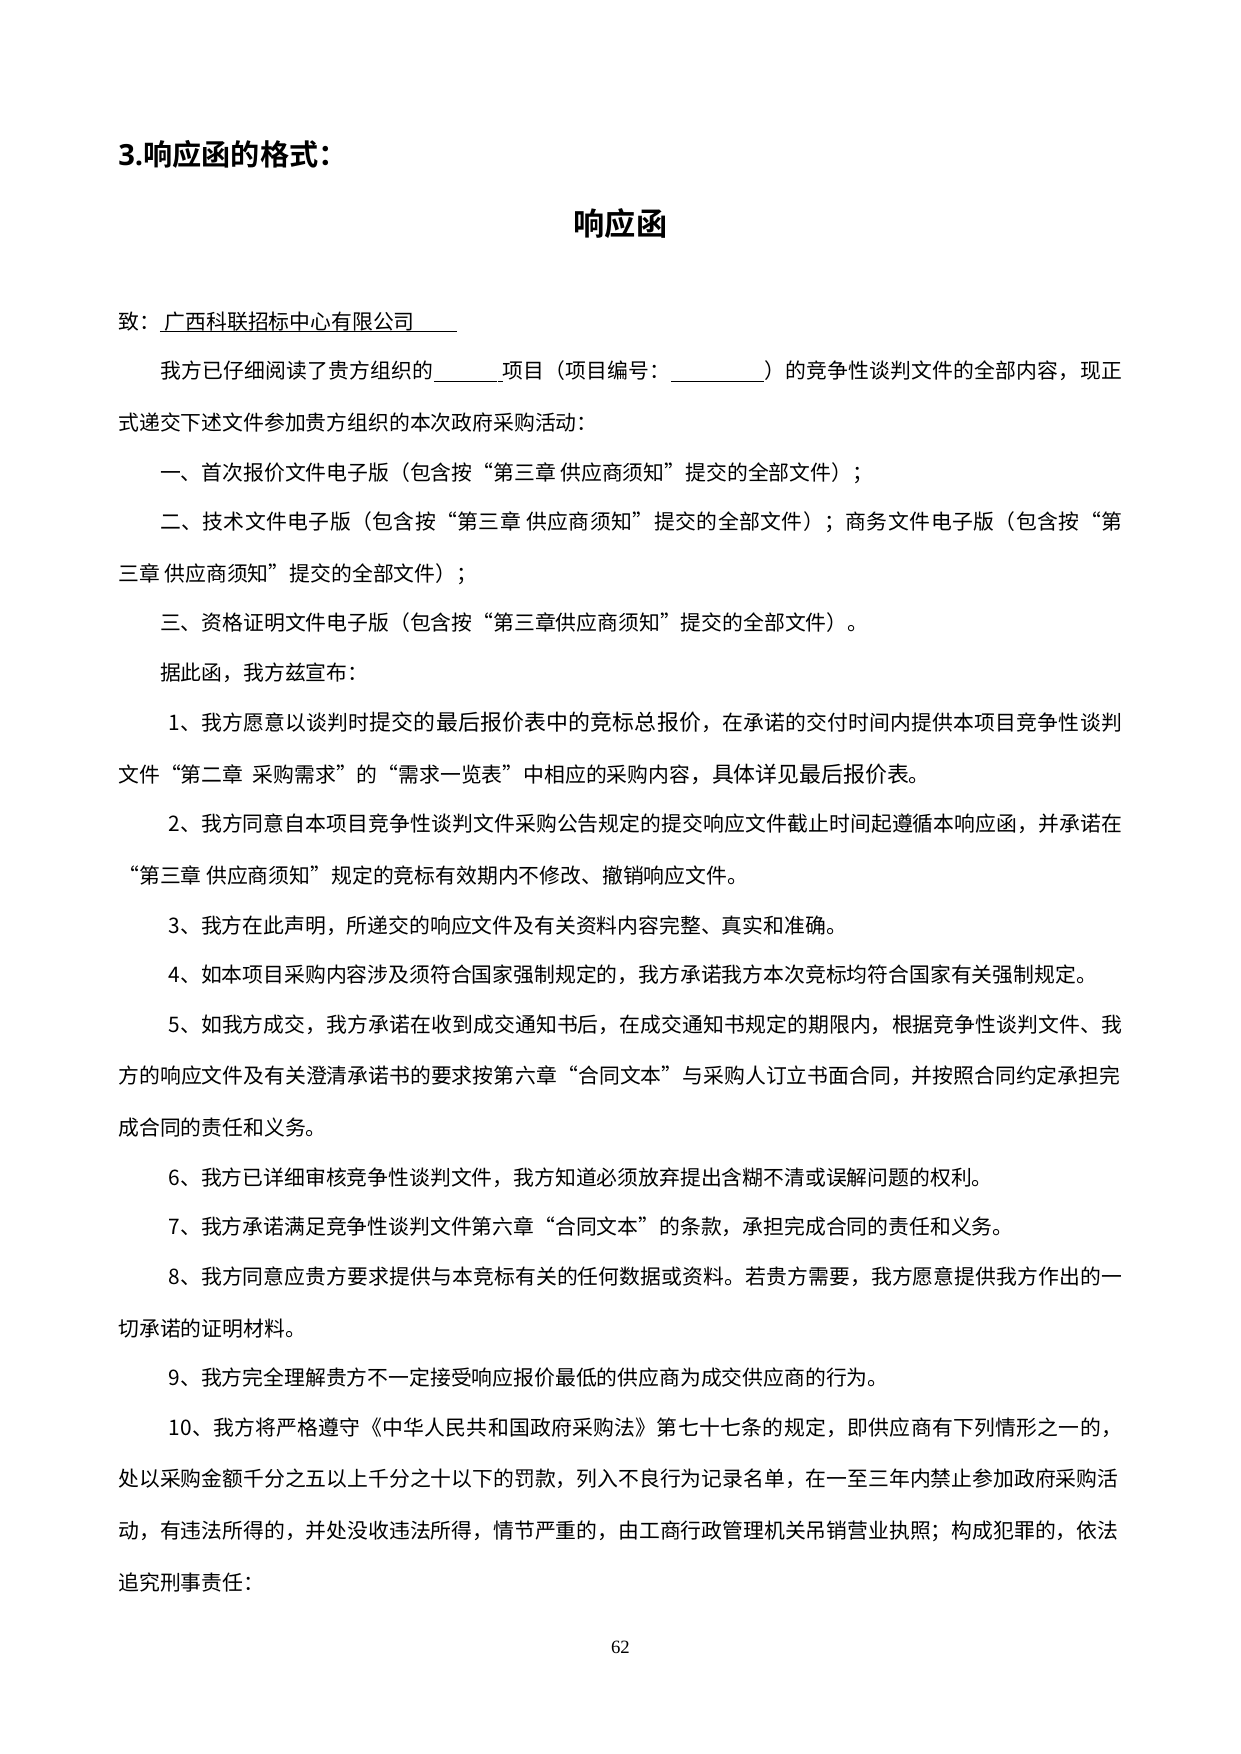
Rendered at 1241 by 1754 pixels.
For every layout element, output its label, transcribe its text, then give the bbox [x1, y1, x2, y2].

text 7、我方承诺满足竞争性谈判文件第六章“合同文本”的条款，承担完成合同的责任和义务。 [118, 1208, 1122, 1243]
text 3、我方在此声明，所递交的响应文件及有关资料内容完整、真实和准确。 [118, 907, 1122, 941]
text 10、我方将严格遵守《中华人民共和国政府采购法》第七十七条的规定，即供应商有下列情形之一的，处以采购金额千分之五以上千分之十以下的罚款，列入不良行为记录名单，在一至三年内禁止参加政府采购活动，有违法所得的，并处没收违法所得，情节严重的，由工商行政管理机关吊销营业执照；构成犯罪的，依法追究刑事责任： [118, 1409, 1122, 1598]
text 响应函 [118, 187, 1122, 256]
text 二、技术文件电子版（包含按“第三章 供应商须知”提交的全部文件）；商务文件电子版（包含按“第三章 供应商须知”提交的全部文件）； [118, 503, 1122, 589]
text 致： 广西科联招标中心有限公司 [118, 303, 1122, 337]
text 6、我方已详细审核竞争性谈判文件，我方知道必须放弃提出含糊不清或误解问题的权利。 [118, 1159, 1122, 1193]
text 据此函，我方兹宣布： [118, 654, 1122, 688]
text 4、如本项目采购内容涉及须符合国家强制规定的，我方承诺我方本次竞标均符合国家有关强制规定。 [118, 956, 1122, 991]
text 9、我方完全理解贵方不一定接受响应报价最低的供应商为成交供应商的行为。 [118, 1359, 1122, 1394]
text 2、我方同意自本项目竞争性谈判文件采购公告规定的提交响应文件截止时间起遵循本响应函，并承诺在“第三章 供应商须知”规定的竞标有效期内不修改、撤销响应文件。 [118, 806, 1122, 892]
text 8、我方同意应贵方要求提供与本竞标有关的任何数据或资料。若贵方需要，我方愿意提供我方作出的一切承诺的证明材料。 [118, 1258, 1122, 1344]
text 一、首次报价文件电子版（包含按“第三章 供应商须知”提交的全部文件）； [118, 454, 1122, 488]
text 1、我方愿意以谈判时提交的最后报价表中的竞标总报价，在承诺的交付时间内提供本项目竞争性谈判文件“第二章 采购需求”的“需求一览表”中相应的采购内容，具体详见最后报价表。 [118, 704, 1122, 790]
text 5、如我方成交，我方承诺在收到成交通知书后，在成交通知书规定的期限内，根据竞争性谈判文件、我方的响应文件及有关澄清承诺书的要求按第六章“合同文本”与采购人订立书面合同，并按照合同约定承担完成合同的责任和义务。 [118, 1006, 1122, 1144]
text 我方已仔细阅读了贵方组织的 项目（项目编号： ）的竞争性谈判文件的全部内容，现正式递交下述文件参加贵方组织的本次政府采购活动： [118, 352, 1122, 438]
text 3.响应函的格式： [118, 118, 1122, 187]
text 三、资格证明文件电子版（包含按“第三章供应商须知”提交的全部文件）。 [118, 604, 1122, 639]
